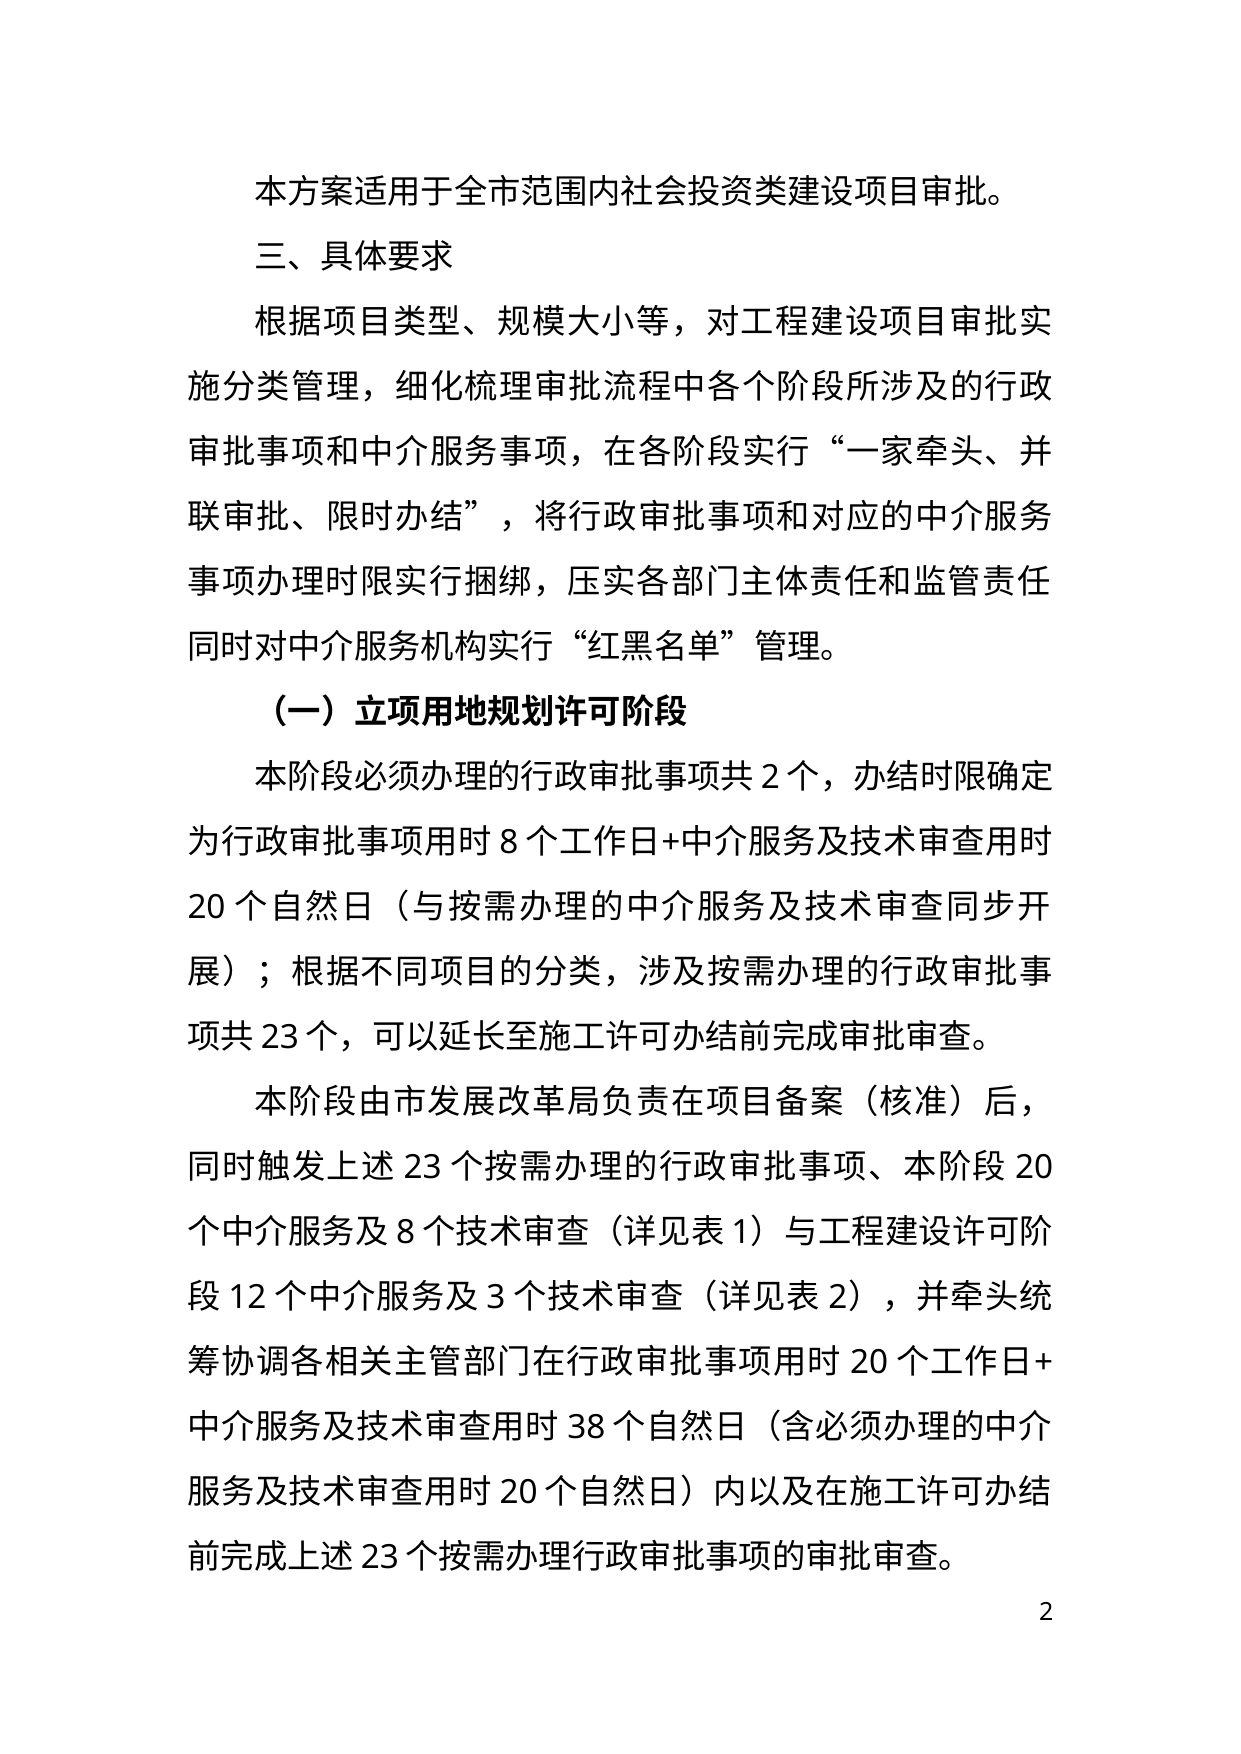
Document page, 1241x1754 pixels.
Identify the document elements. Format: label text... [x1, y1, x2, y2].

text 本阶段由市发展改革局负责在项目备案（核准）后，同时触发上述23个按需办理的行政审批事项、本阶段20个中介服务及8个技术审查（详见表1）与工程建设许可阶段12个中介服务及3个技术审查（详见表2），并牵头统筹协调各相关主管部门在行政审批事项用时20个工作日+中介服务及技术审查用时38个自然日（含必须办理的中介服务及技术审查用时20个自然日）内以及在施工许可办结前完成上述23个按需办理行政审批事项的审批审查。 [187, 1067, 1053, 1587]
list 根据项目类型、规模大小等，对工程建设项目审批实施分类管理，细化梳理审批流程中各个阶段所涉及的行政审批事项和中介服务事项，在各阶段实行“一家牵头、并联审批、限时办结”，将行政审批事项和对应的中介服务事项办理时限实行捆绑，压实各部门主体责任和监管责任，同时对中介服务机构实行“红黑名单”管理。 [187, 287, 1053, 677]
text 本阶段必须办理的行政审批事项共2个，办结时限确定为行政审批事项用时8个工作日+中介服务及技术审查用时20个自然日（与按需办理的中介服务及技术审查同步开展）；根据不同项目的分类，涉及按需办理的行政审批事项共23个，可以延长至施工许可办结前完成审批审查。 [187, 742, 1053, 1067]
text 本方案适用于全市范围内社会投资类建设项目审批。 [187, 157, 1053, 222]
text （一）立项用地规划许可阶段 [187, 677, 1053, 742]
list 具体要求 [187, 222, 1053, 287]
